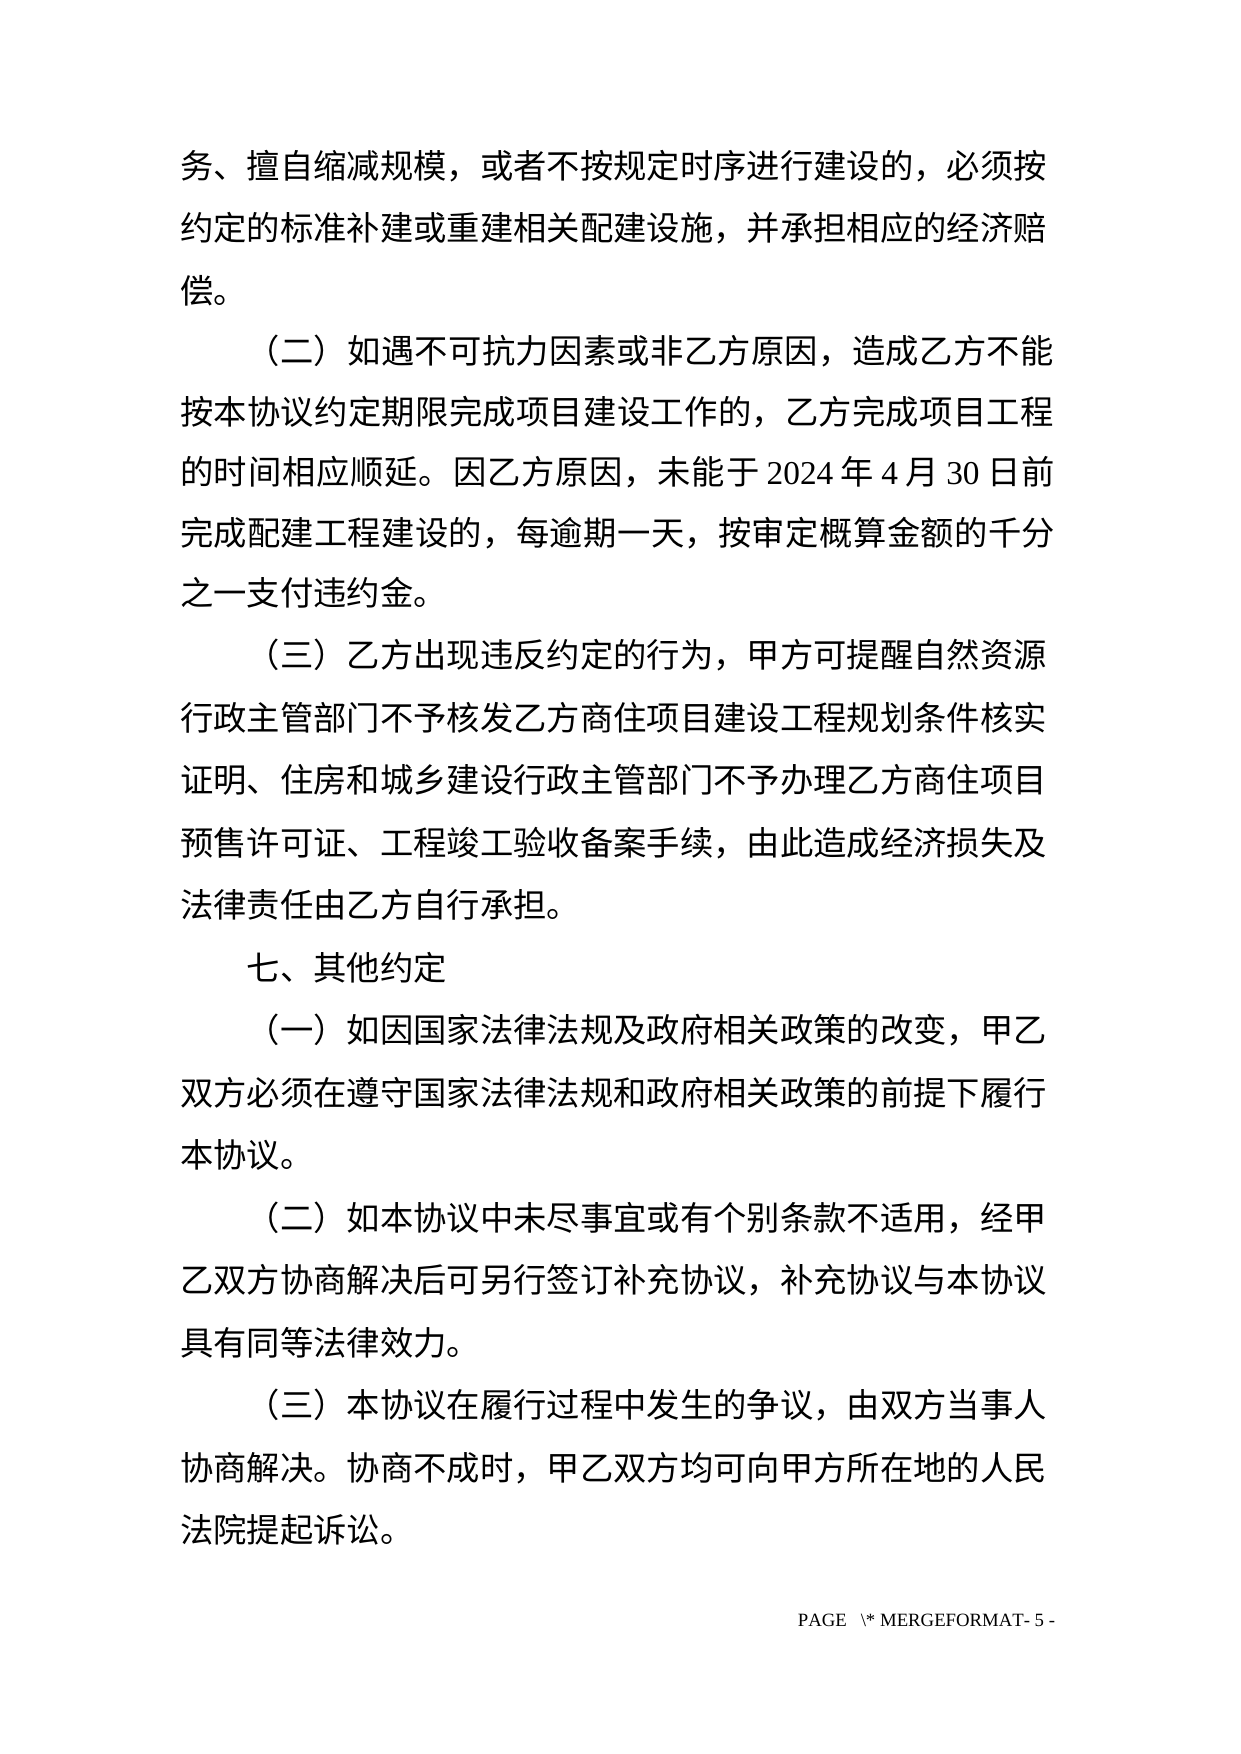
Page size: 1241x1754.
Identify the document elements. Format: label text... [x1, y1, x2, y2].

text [180, 128, 1055, 316]
text （三）本协议在履行过程中发生的争议，由双方当事人协商解决。协商不成时，甲乙双方均可向甲方所在地的人民法院提起诉讼。 [180, 1368, 1055, 1555]
text （二）如遇不可抗力因素或非乙方原因，造成乙方不能按本协议约定期限完成项目建设工作的，乙方完成项目工程的时间相应顺延。因乙方原因，未能于2024年4月30日前完成配建工程建设的，每逾期一天，按审定概算金额的千分之一支付违约金。 [180, 316, 1055, 618]
text （三）乙方出现违反约定的行为，甲方可提醒自然资源行政主管部门不予核发乙方商住项目建设工程规划条件核实证明、住房和城乡建设行政主管部门不予办理乙方商住项目预售许可证、工程竣工验收备案手续，由此造成经济损失及法律责任由乙方自行承担。 [180, 618, 1055, 930]
text （一）如因国家法律法规及政府相关政策的改变，甲乙双方必须在遵守国家法律法规和政府相关政策的前提下履行本协议。 [180, 993, 1055, 1180]
text 七、其他约定 [180, 930, 1055, 993]
text （二）如本协议中未尽事宜或有个别条款不适用，经甲乙双方协商解决后可另行签订补充协议，补充协议与本协议具有同等法律效力。 [180, 1180, 1055, 1368]
